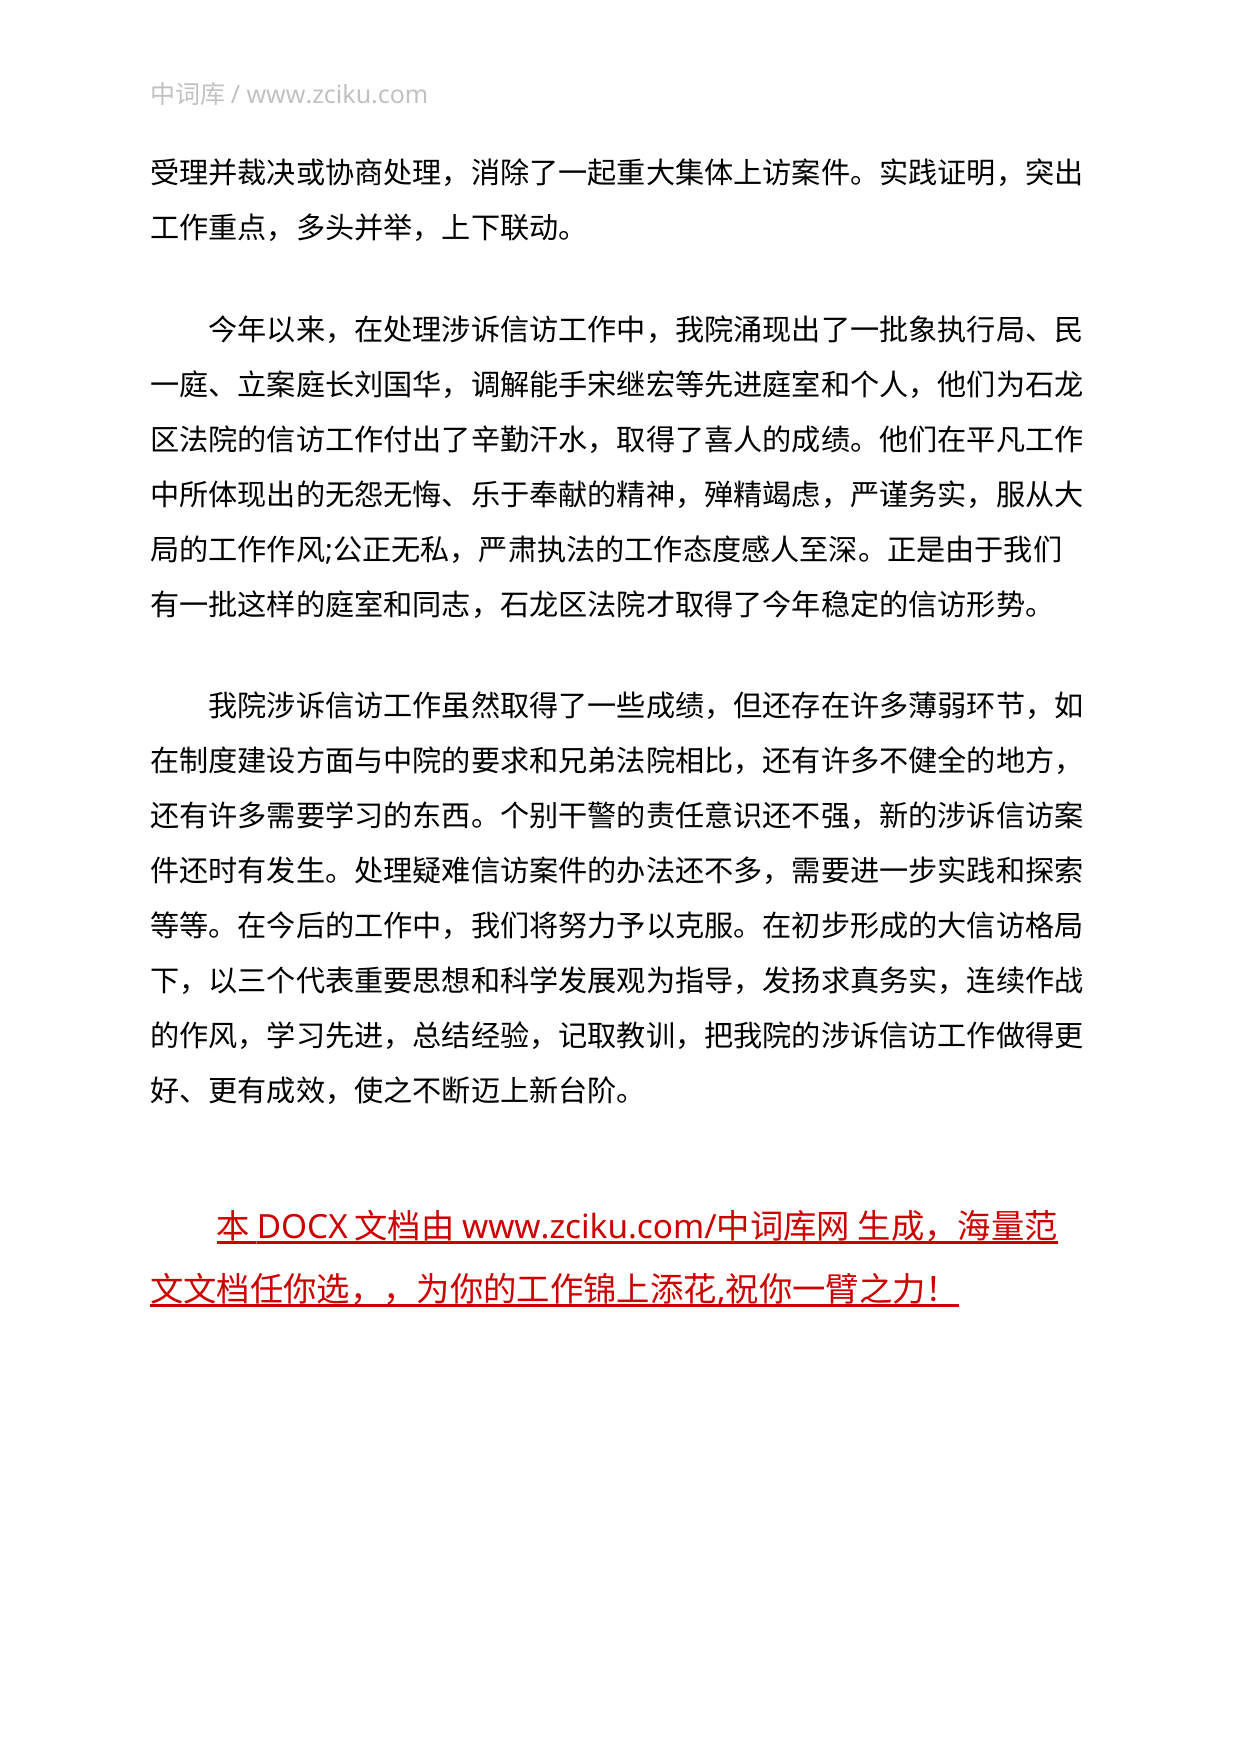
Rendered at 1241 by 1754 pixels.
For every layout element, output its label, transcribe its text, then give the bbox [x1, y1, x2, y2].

text 我院涉诉信访工作虽然取得了一些成绩，但还存在许多薄弱环节，如在制度建设方面与中院的要求和兄弟法院相比，还有许多不健全的地方，还有许多需要学习的东西。个别干警的责任意识还不强，新的涉诉信访案件还时有发生。处理疑难信访案件的办法还不多，需要进一步实践和探索等等。在今后的工作中，我们将努力予以克服。在初步形成的大信访格局下，以三个代表重要思想和科学发展观为指导，发扬求真务实，连续作战的作风，学习先进，总结经验，记取教训，把我院的涉诉信访工作做得更好、更有成效，使之不断迈上新台阶。 [150, 683, 1090, 1109]
text 本DOCX文档由 www.zciku.com/中词库网 生成，海量范文文档任你选，，为你的工作锦上添花,祝你一臂之力！ [150, 1200, 1090, 1312]
text 今年以来，在处理涉诉信访工作中，我院涌现出了一批象执行局、民一庭、立案庭长刘国华，调解能手宋继宏等先进庭室和个人，他们为石龙区法院的信访工作付出了辛勤汗水，取得了喜人的成绩。他们在平凡工作中所体现出的无怨无悔、乐于奉献的精神，殚精竭虑，严谨务实，服从大局的工作作风;公正无私，严肃执法的工作态度感人至深。正是由于我们有一批这样的庭室和同志，石龙区法院才取得了今年稳定的信访形势。 [150, 307, 1090, 623]
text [150, 150, 1090, 247]
